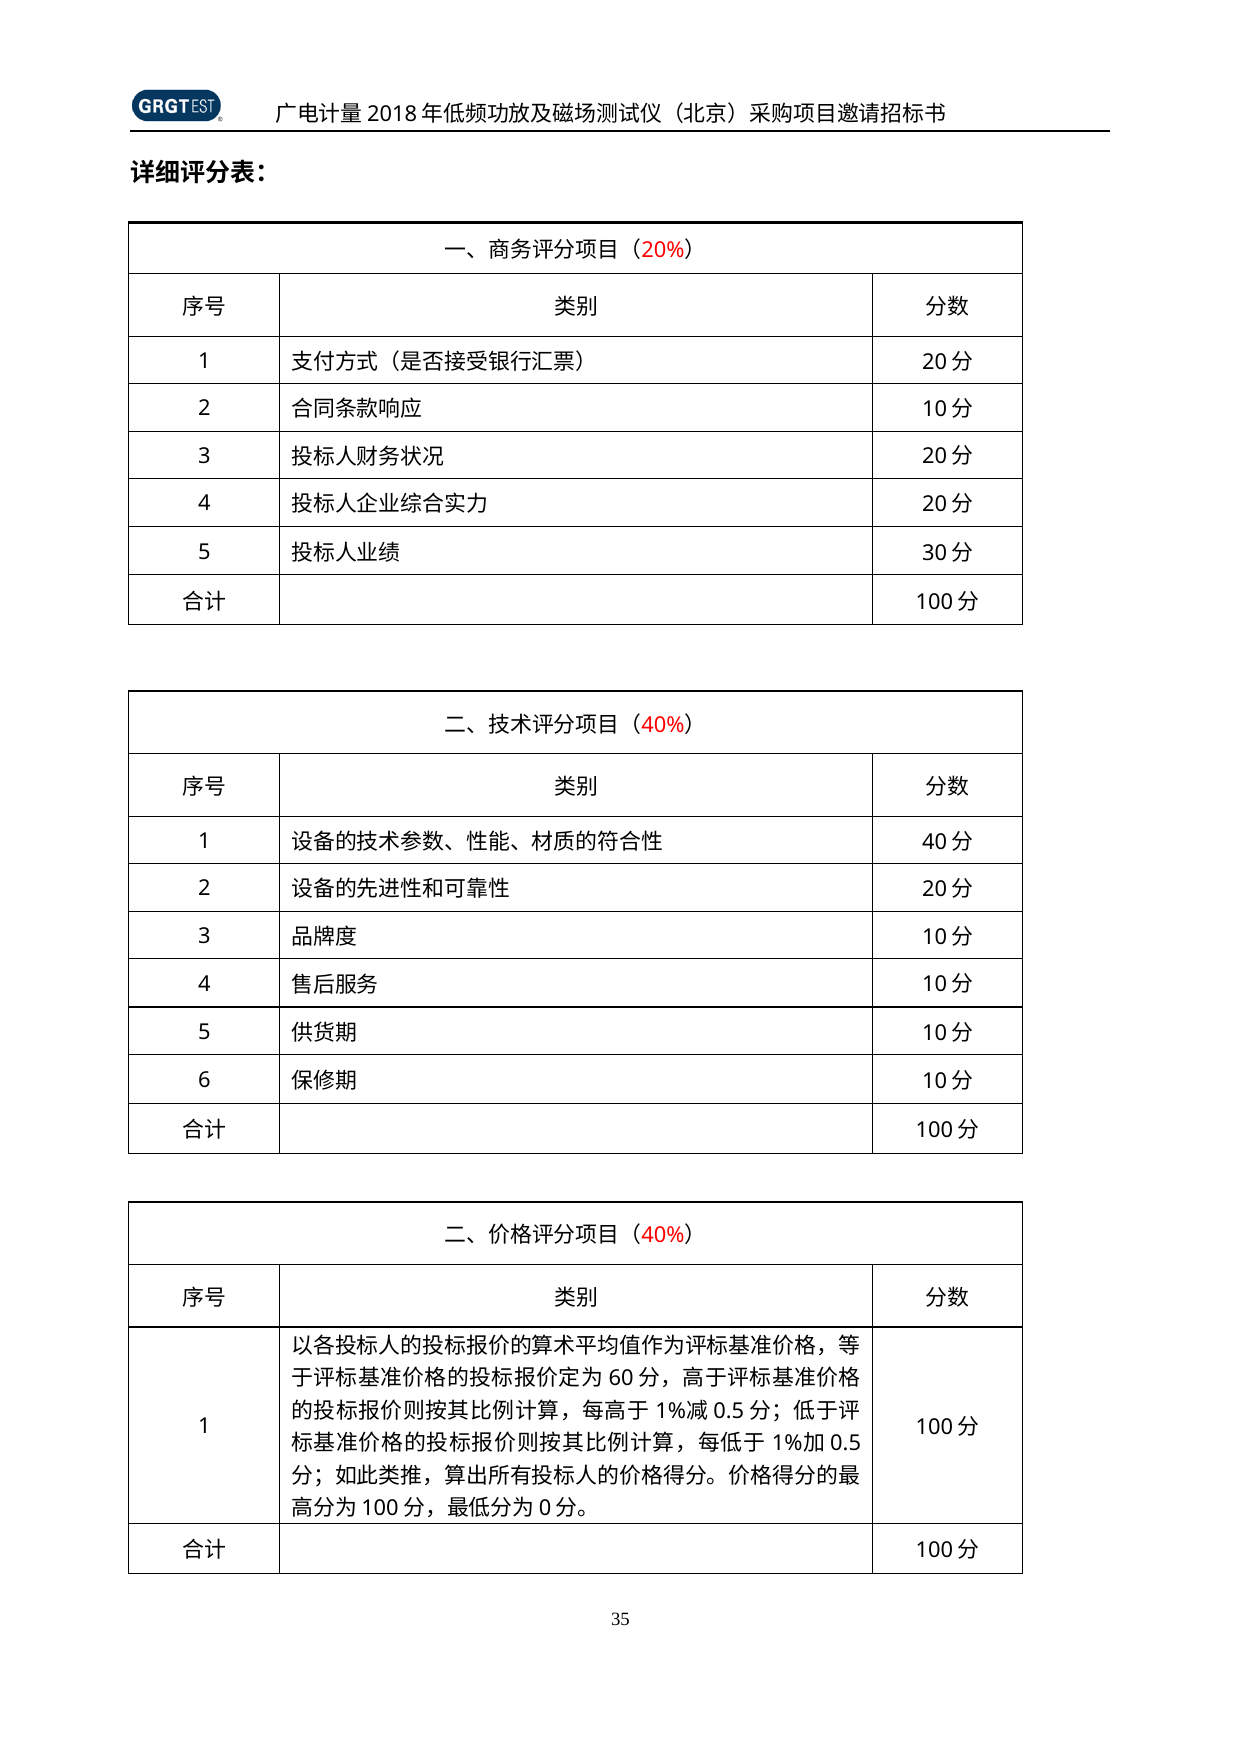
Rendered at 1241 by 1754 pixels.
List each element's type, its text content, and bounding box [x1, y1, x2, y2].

table_cell 投标人业绩 [280, 527, 872, 574]
table_cell 合计 [129, 575, 279, 624]
table_cell 40分 [873, 817, 1022, 863]
table_cell 分数 [873, 1265, 1022, 1326]
text 详细评分表： [130, 138, 1110, 203]
table_cell 100分 [873, 575, 1022, 624]
table_cell 类别 [280, 274, 872, 336]
table_cell 序号 [129, 1265, 279, 1326]
table_header 一、商务评分项目（20%） [129, 224, 1022, 273]
table_cell 合计 [129, 1524, 279, 1572]
table_cell 3 [129, 432, 279, 477]
table_cell 支付方式（是否接受银行汇票） [280, 337, 872, 383]
table_cell 6 [129, 1055, 279, 1103]
table_cell 10分 [873, 1008, 1022, 1054]
table_cell 设备的技术参数、性能、材质的符合性 [280, 817, 872, 863]
table_cell 保修期 [280, 1055, 872, 1103]
table_cell 设备的先进性和可靠性 [280, 864, 872, 911]
table_cell 1 [129, 1328, 279, 1522]
table_cell 10分 [873, 912, 1022, 957]
table_cell 序号 [129, 274, 279, 336]
table_cell 投标人企业综合实力 [280, 479, 872, 526]
table_cell 20分 [873, 432, 1022, 477]
table_header 二、技术评分项目（40%） [129, 692, 1022, 753]
table_cell 供货期 [280, 1008, 872, 1054]
table_cell 5 [129, 527, 279, 574]
table_cell 1 [129, 337, 279, 383]
table_cell 序号 [129, 754, 279, 816]
table_cell [280, 1524, 872, 1572]
table_cell 10分 [873, 384, 1022, 431]
table_cell 以各投标人的投标报价的算术平均值作为评标基准价格，等于评标基准价格的投标报价定为60分，高于评标基准价格的投标报价则按其比例计算，每高于1%减0.5分；低于评标基准价格的投标报价则按其比例计算，每低于1%加0.5分；如此类推，算出所有投标人的价格得分。价格得分的最高分为100分，最低分为0分。 [280, 1328, 872, 1522]
table_cell 3 [129, 912, 279, 957]
table_cell 4 [129, 959, 279, 1006]
table_cell 20分 [873, 479, 1022, 526]
table_cell 20分 [873, 337, 1022, 383]
table_cell 品牌度 [280, 912, 872, 957]
table_cell 合同条款响应 [280, 384, 872, 431]
table_cell 类别 [280, 1265, 872, 1326]
table_cell 类别 [280, 754, 872, 816]
table_cell [280, 1104, 872, 1153]
table_cell 20分 [873, 864, 1022, 911]
table_cell 100分 [873, 1524, 1022, 1572]
table_cell 分数 [873, 754, 1022, 816]
table_cell [280, 575, 872, 624]
table_cell 5 [129, 1008, 279, 1054]
table_cell 2 [129, 864, 279, 911]
picture [129, 88, 224, 122]
table_cell 分数 [873, 274, 1022, 336]
table_cell 10分 [873, 1055, 1022, 1103]
table_cell 10分 [873, 959, 1022, 1006]
table_cell 4 [129, 479, 279, 526]
table_cell 投标人财务状况 [280, 432, 872, 477]
table_cell 2 [129, 384, 279, 431]
table_cell 售后服务 [280, 959, 872, 1006]
table_cell 1 [129, 817, 279, 863]
table_cell 合计 [129, 1104, 279, 1153]
table_cell 30分 [873, 527, 1022, 574]
table_cell 100分 [873, 1328, 1022, 1522]
table_header 二、价格评分项目（40%） [129, 1203, 1022, 1263]
table_cell 100分 [873, 1104, 1022, 1153]
